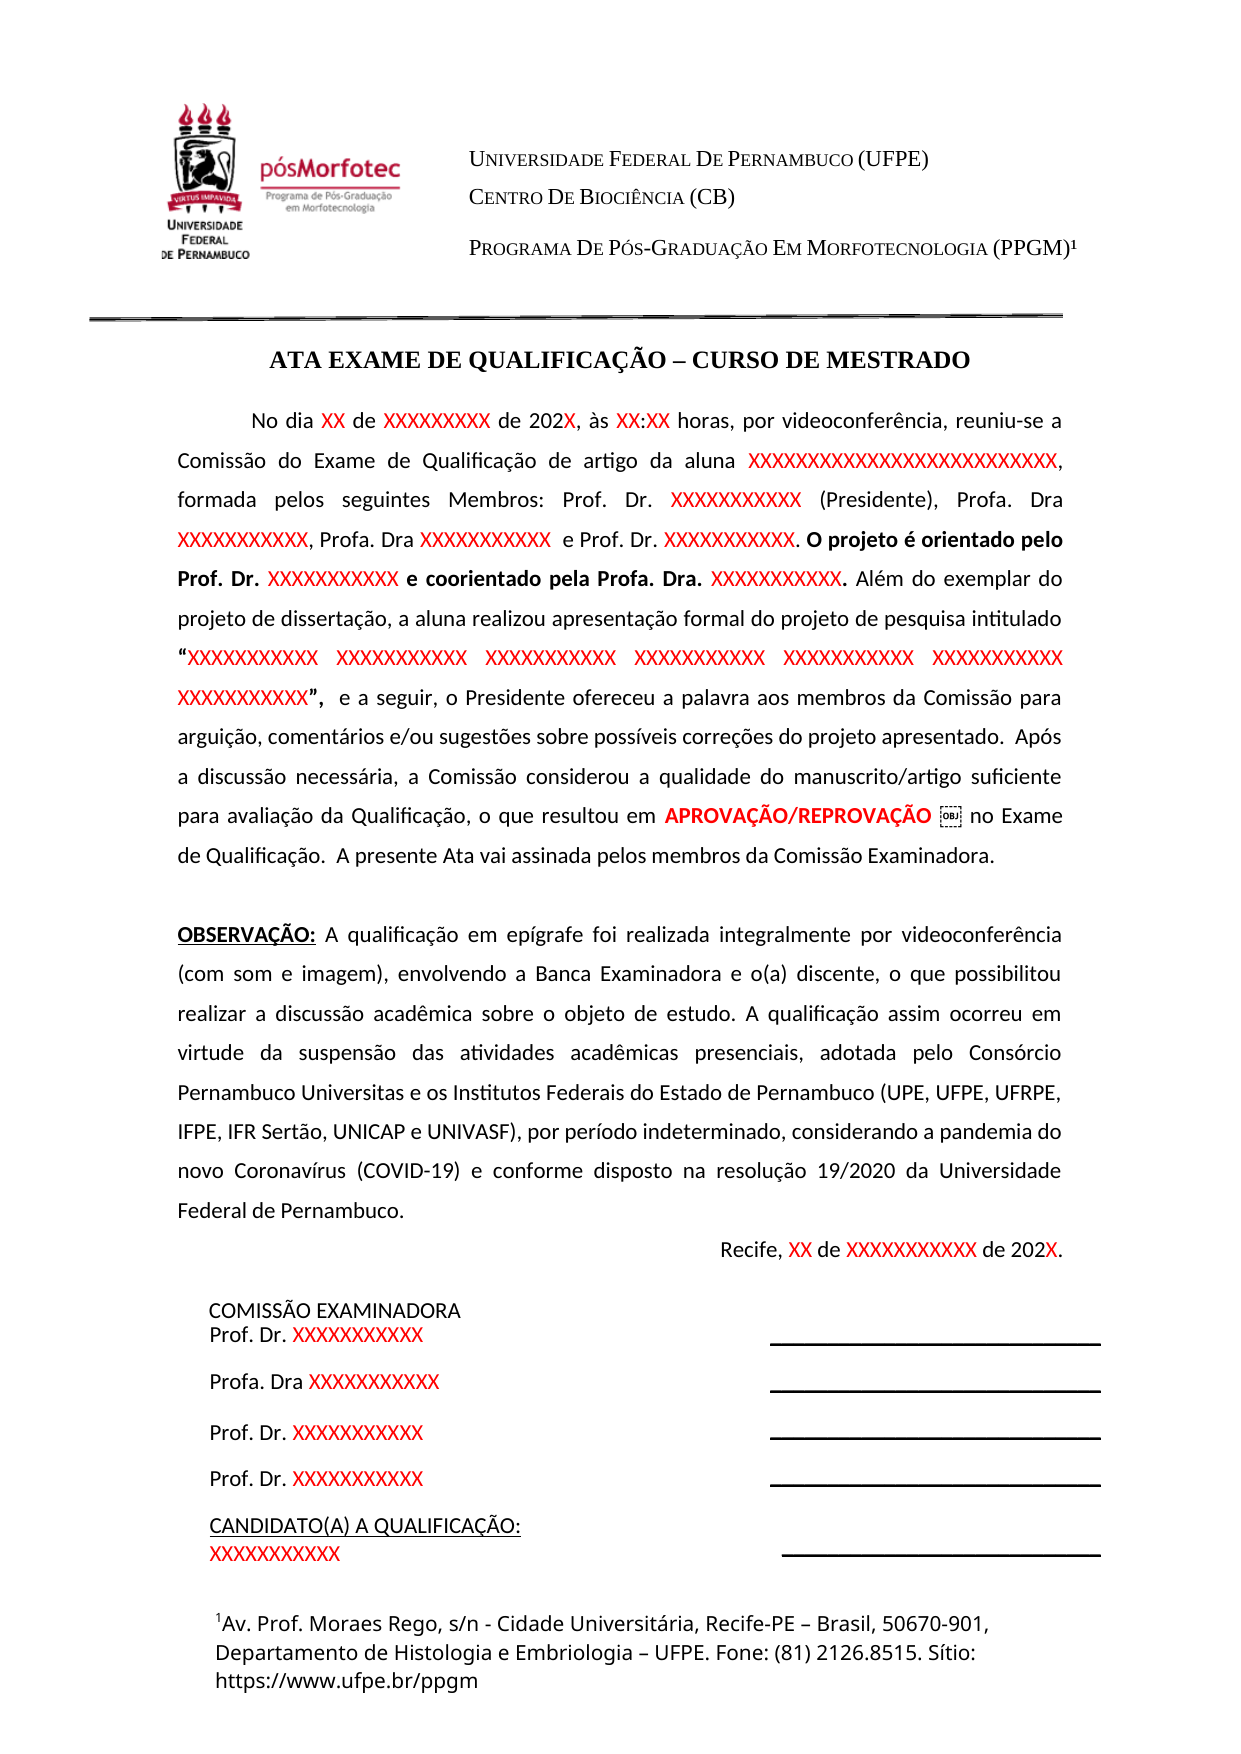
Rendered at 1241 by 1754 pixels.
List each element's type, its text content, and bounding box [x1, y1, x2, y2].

picture [161, 103, 401, 259]
text ATA EXAME DE QUALIFICAÇÃO – CURSO DE MESTRADO [177, 345, 1063, 374]
text COMISSÃO EXAMINADORA [209, 1296, 1061, 1324]
table_cell _____________________________ [705, 1465, 1103, 1511]
table_cell Prof. Dr. XXXXXXXXXXX [189, 1465, 704, 1511]
table_cell _____________________________ [705, 1371, 1103, 1418]
subtitle OBSERVAÇÃO: A qualificação em epígrafe foi realizada integralmente por videoconferência (com som e imagem), envolvendo a Banca Examinadora e o(a) discente, o que possibilitou realizar a discussão acadêmica sobre o objeto de estudo. A qualificação assim ocorreu em virtude da suspensão das atividades acadêmicas presenciais, adotada pelo Consórcio Pernambuco Universitas e os Institutos Federais do Estado de Pernambuco (UPE, UFPE, UFRPE, IFPE, IFR Sertão, UNICAP e UNIVASF), por período indeterminado, considerando a pandemia do novo Coronavírus (COVID-19) e conforme disposto na resolução 19/2020 da Universidade Federal de Pernambuco. [177, 920, 1063, 1224]
table_header Prof. Dr. XXXXXXXXXXX [189, 1324, 704, 1371]
subtitle No dia XX de XXXXXXXXX de 202X, às XX:XX horas, por videoconferência, reuniu-se a Comissão do Exame de Qualificação de artigo da aluna XXXXXXXXXXXXXXXXXXXXXXXXXX, formada pelos seguintes Membros: Prof. Dr. XXXXXXXXXXX (Presidente), Profa. Dra XXXXXXXXXXX, Profa. Dra XXXXXXXXXXX e Prof. Dr. XXXXXXXXXXX. O projeto é orientado pelo Prof. Dr. XXXXXXXXXXX e coorientado pela Profa. Dra. XXXXXXXXXXX. Além do exemplar do projeto de dissertação, a aluna realizou apresentação formal do projeto de pesquisa intitulado “XXXXXXXXXXX XXXXXXXXXXX XXXXXXXXXXX XXXXXXXXXXX XXXXXXXXXXX XXXXXXXXXXX XXXXXXXXXXX”, e a seguir, o Presidente ofereceu a palavra aos membros da Comissão para arguição, comentários e/ou sugestões sobre possíveis correções do projeto apresentado. Após a discussão necessária, a Comissão considerou a qualidade do manuscrito/artigo suficiente para avaliação da Qualificação, o que resultou em APROVAÇÃO/REPROVAÇÃO ￼ no Exame de Qualificação. A presente Ata vai assinada pelos membros da Comissão Examinadora. [177, 406, 1063, 869]
table_cell Profa. Dra XXXXXXXXXXX [189, 1371, 704, 1418]
table_cell CANDIDATO(A) A QUALIFICAÇÃO: XXXXXXXXXXX [189, 1511, 704, 1569]
table_cell Prof. Dr. XXXXXXXXXXX [189, 1418, 704, 1464]
table_cell ____________________________ [705, 1511, 1103, 1569]
table_header _____________________________ [705, 1324, 1103, 1371]
text Recife, XX de XXXXXXXXXXX de 202X. [177, 1236, 788, 1263]
table_cell _____________________________ [705, 1418, 1103, 1464]
